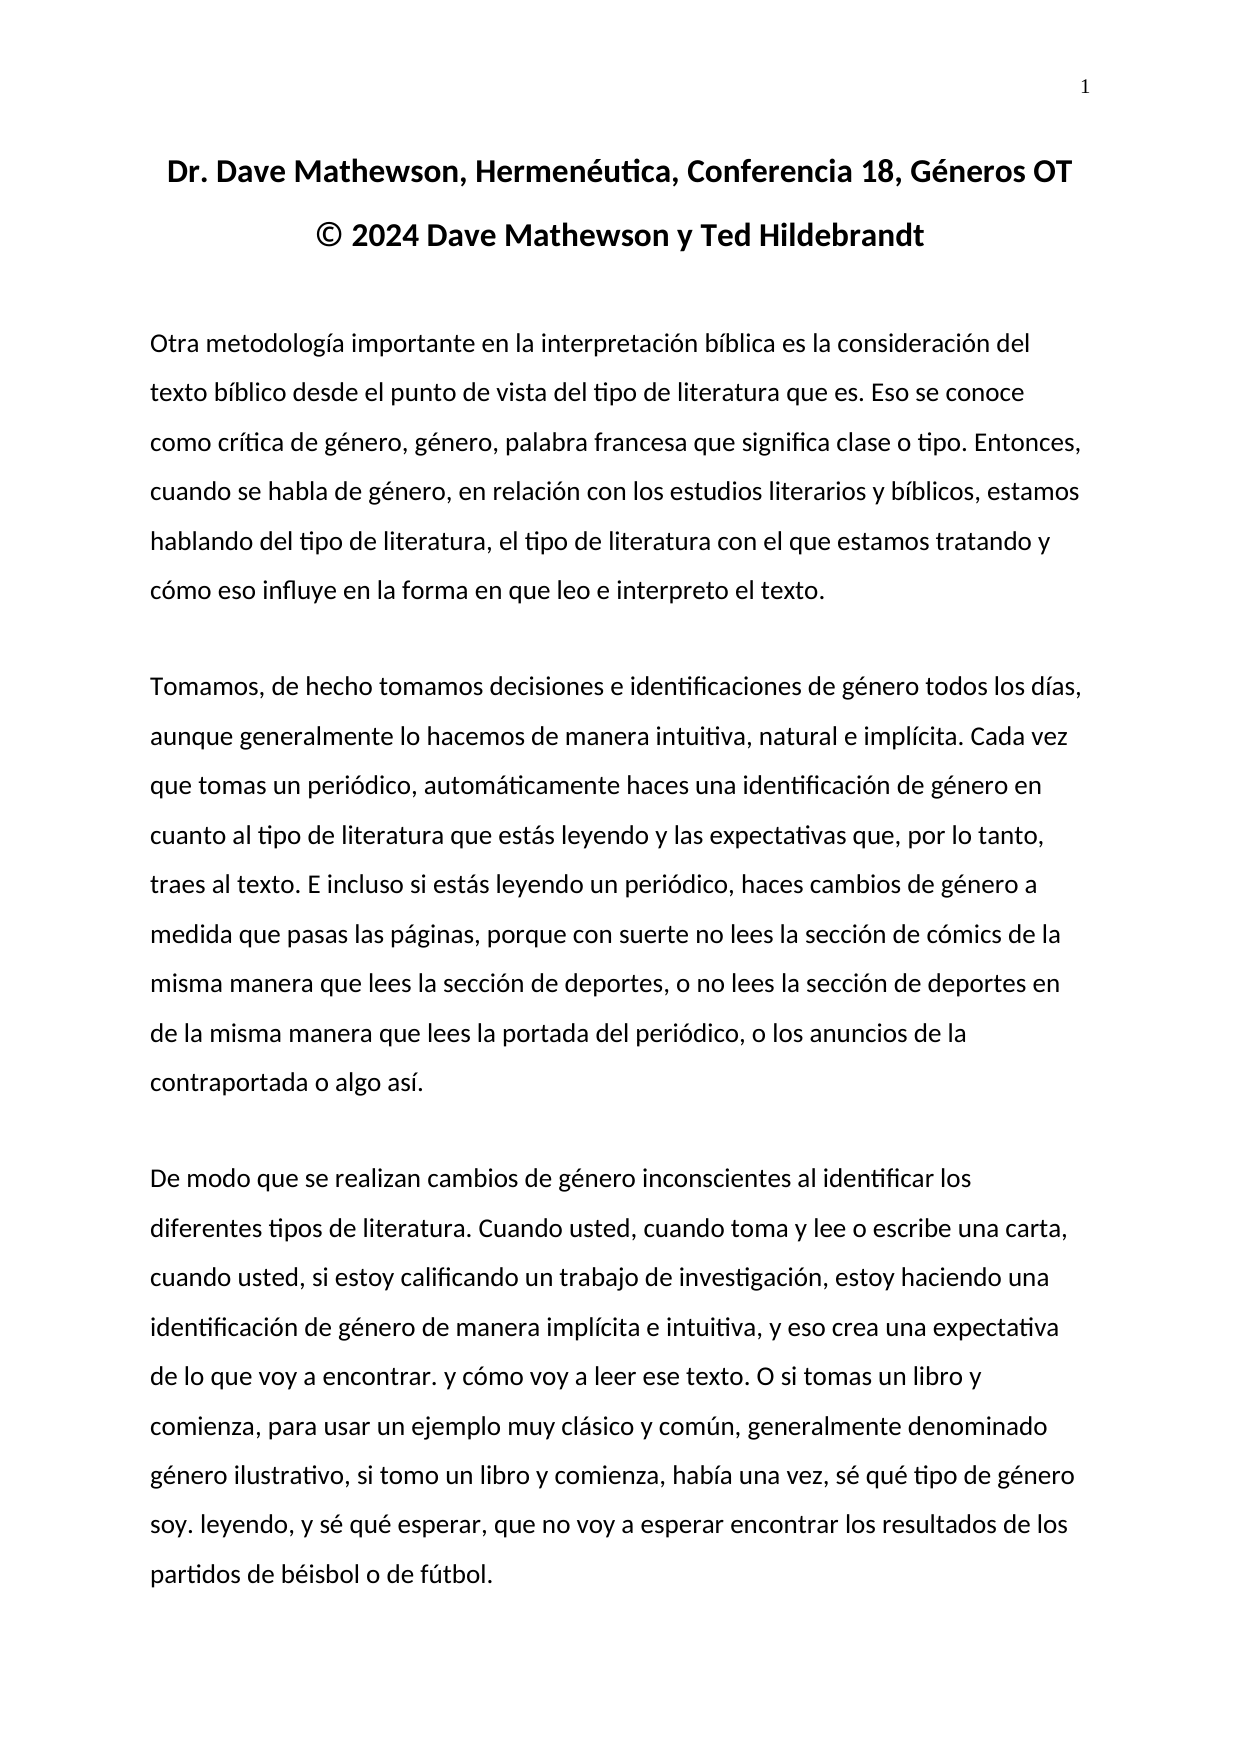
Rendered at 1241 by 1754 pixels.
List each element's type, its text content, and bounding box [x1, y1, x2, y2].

text Tomamos, de hecho tomamos decisiones e identificaciones de género todos los días, aunque generalmente lo hacemos de manera intuitiva, natural e implícita. Cada vez que tomas un periódico, automáticamente haces una identificación de género en cuanto al tipo de literatura que estás leyendo y las expectativas que, por lo tanto, traes al texto. E incluso si estás leyendo un periódico, haces cambios de género a medida que pasas las páginas, porque con suerte no lees la sección de cómics de la misma manera que lees la sección de deportes, o no lees la sección de deportes en de la misma manera que lees la portada del periódico, o los anuncios de la contraportada o algo así. [150, 669, 1090, 1098]
text De modo que se realizan cambios de género inconscientes al identificar los diferentes tipos de literatura. Cuando usted, cuando toma y lee o escribe una carta, cuando usted, si estoy calificando un trabajo de investigación, estoy haciendo una identificación de género de manera implícita e intuitiva, y eso crea una expectativa de lo que voy a encontrar. y cómo voy a leer ese texto. O si tomas un libro y comienza, para usar un ejemplo muy clásico y común, generalmente denominado género ilustrativo, si tomo un libro y comienza, había una vez, sé qué tipo de género soy. leyendo, y sé qué esperar, que no voy a esperar encontrar los resultados de los partidos de béisbol o de fútbol. [150, 1161, 1090, 1590]
text © 2024 Dave Mathewson y Ted Hildebrandt [150, 211, 1090, 256]
text Dr. Dave Mathewson, Hermenéutica, Conferencia 18, Géneros OT [150, 150, 1090, 191]
text Otra metodología importante en la interpretación bíblica es la consideración del texto bíblico desde el punto de vista del tipo de literatura que es. Eso se conoce como crítica de género, género, palabra francesa que significa clase o tipo. Entonces, cuando se habla de género, en relación con los estudios literarios y bíblicos, estamos hablando del tipo de literatura, el tipo de literatura con el que estamos tratando y cómo eso influye en la forma en que leo e interpreto el texto. [150, 326, 1090, 606]
